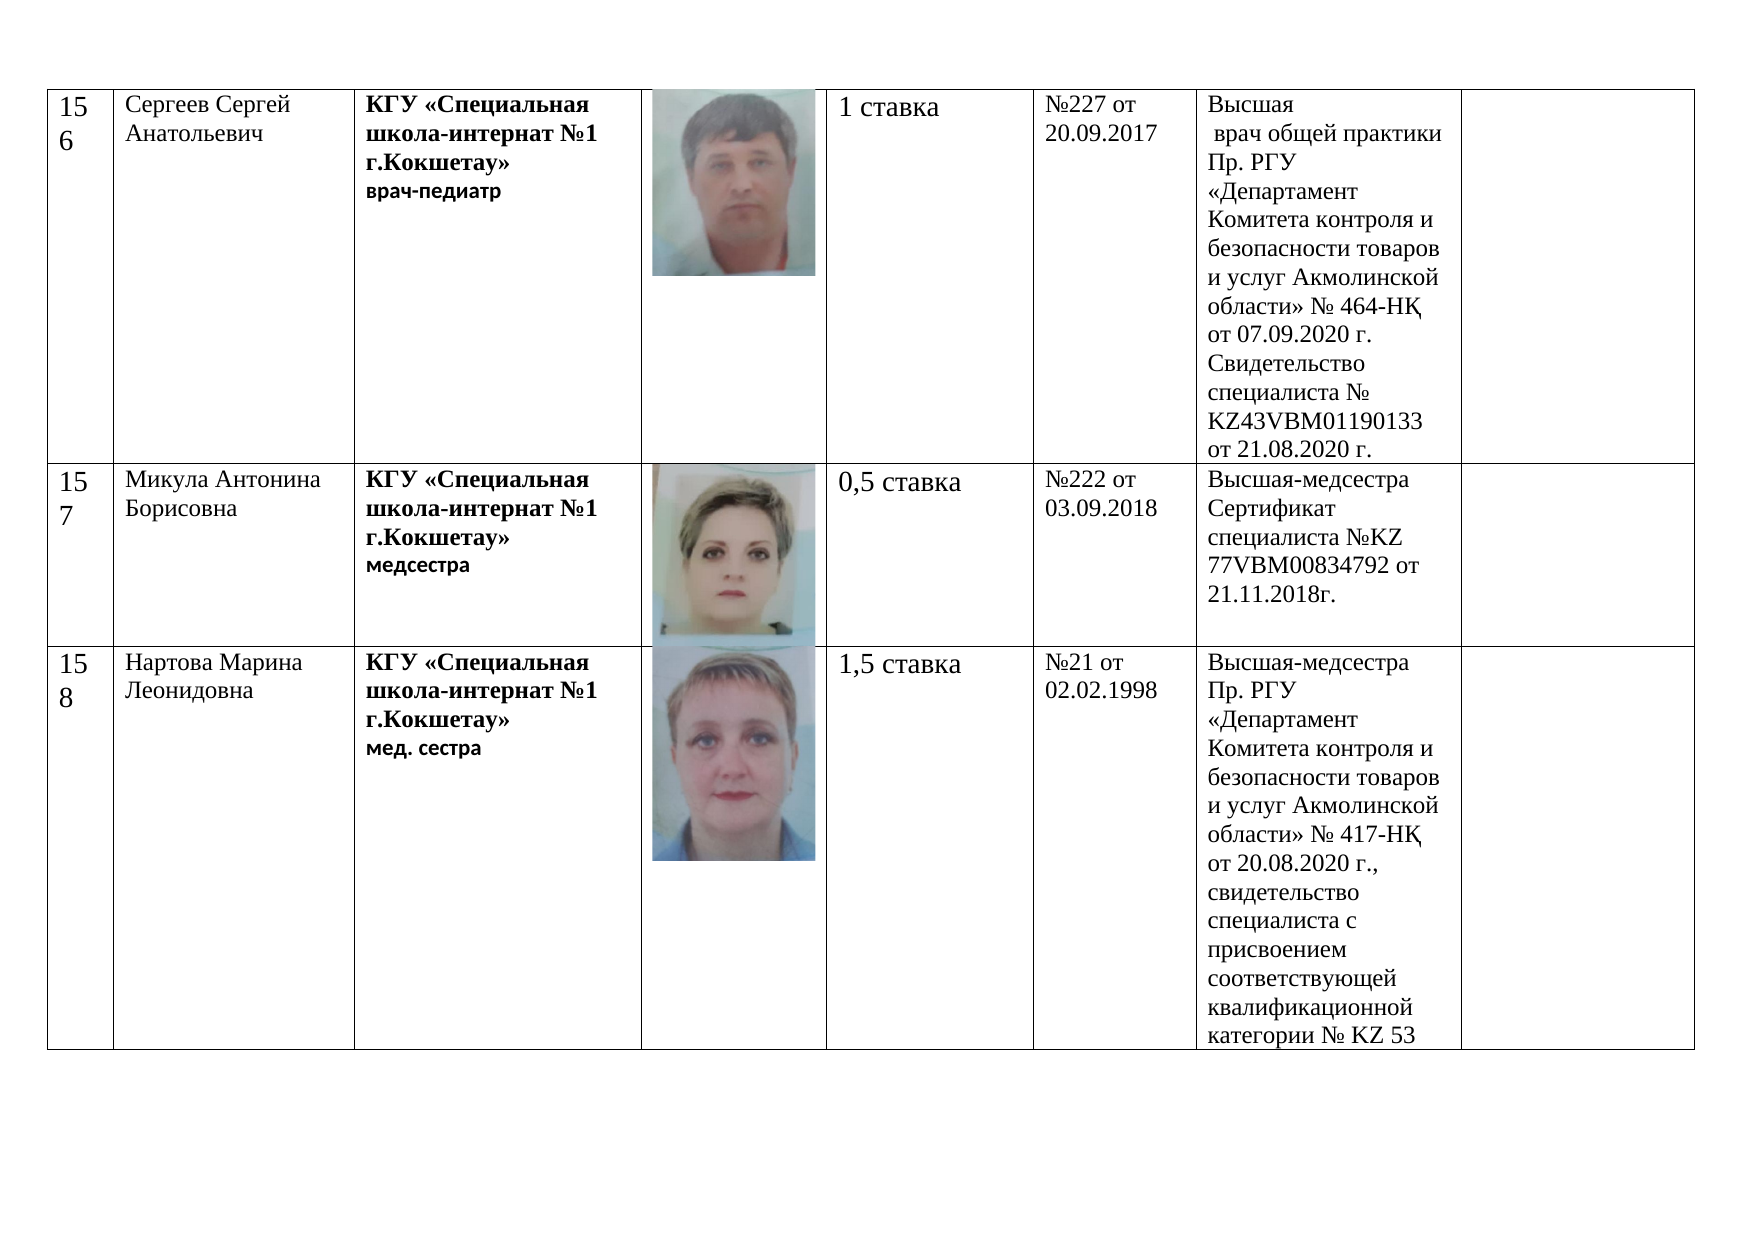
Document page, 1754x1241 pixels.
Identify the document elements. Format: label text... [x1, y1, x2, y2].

table_cell №227 от 20.09.2017 [1034, 90, 1196, 463]
table_cell Микула Антонина Борисовна [114, 464, 354, 646]
table_cell 157 [48, 464, 113, 646]
table_cell [1462, 90, 1694, 463]
table_cell [642, 90, 826, 463]
table_cell 158 [48, 647, 113, 1049]
table_cell 156 [48, 90, 113, 463]
table_cell 0,5 ставка [827, 464, 1033, 646]
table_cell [355, 647, 641, 1049]
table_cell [114, 647, 354, 1049]
table_cell [1462, 464, 1694, 646]
table_cell №222 от 03.09.2018 [1034, 464, 1196, 646]
table_cell [642, 647, 826, 1049]
table_cell Высшая-медсестра Сертификат специалиста №KZ 77VBM00834792 от 21.11.2018г. [1197, 464, 1461, 646]
table_cell Высшая врач общей практики Пр. РГУ «Департамент Комитета контроля и безопасности товаров и услуг Акмолинской области» № 464-НҚ от 07.09.2020 г. Свидетельство специалиста № KZ43VBM01190133 от 21.08.2020 г. [1197, 90, 1461, 463]
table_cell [1197, 647, 1461, 1049]
table_cell Сергеев Сергей Анатольевич [114, 90, 354, 463]
table_cell №21 от 02.02.1998 [1034, 647, 1196, 1049]
table_cell 1 ставка [827, 90, 1033, 463]
table_cell 1,5 ставка [827, 647, 1033, 1049]
picture [652, 89, 816, 276]
table_cell КГУ «Специальная школа-интернат №1 г.Кокшетау» врач-педиатр [355, 90, 641, 463]
table_cell [816, 464, 826, 646]
picture [652, 464, 816, 861]
table_cell КГУ «Специальная школа-интернат №1 г.Кокшетау» медсестра [355, 464, 641, 646]
table_cell [1462, 647, 1694, 1049]
table_cell [642, 464, 652, 646]
